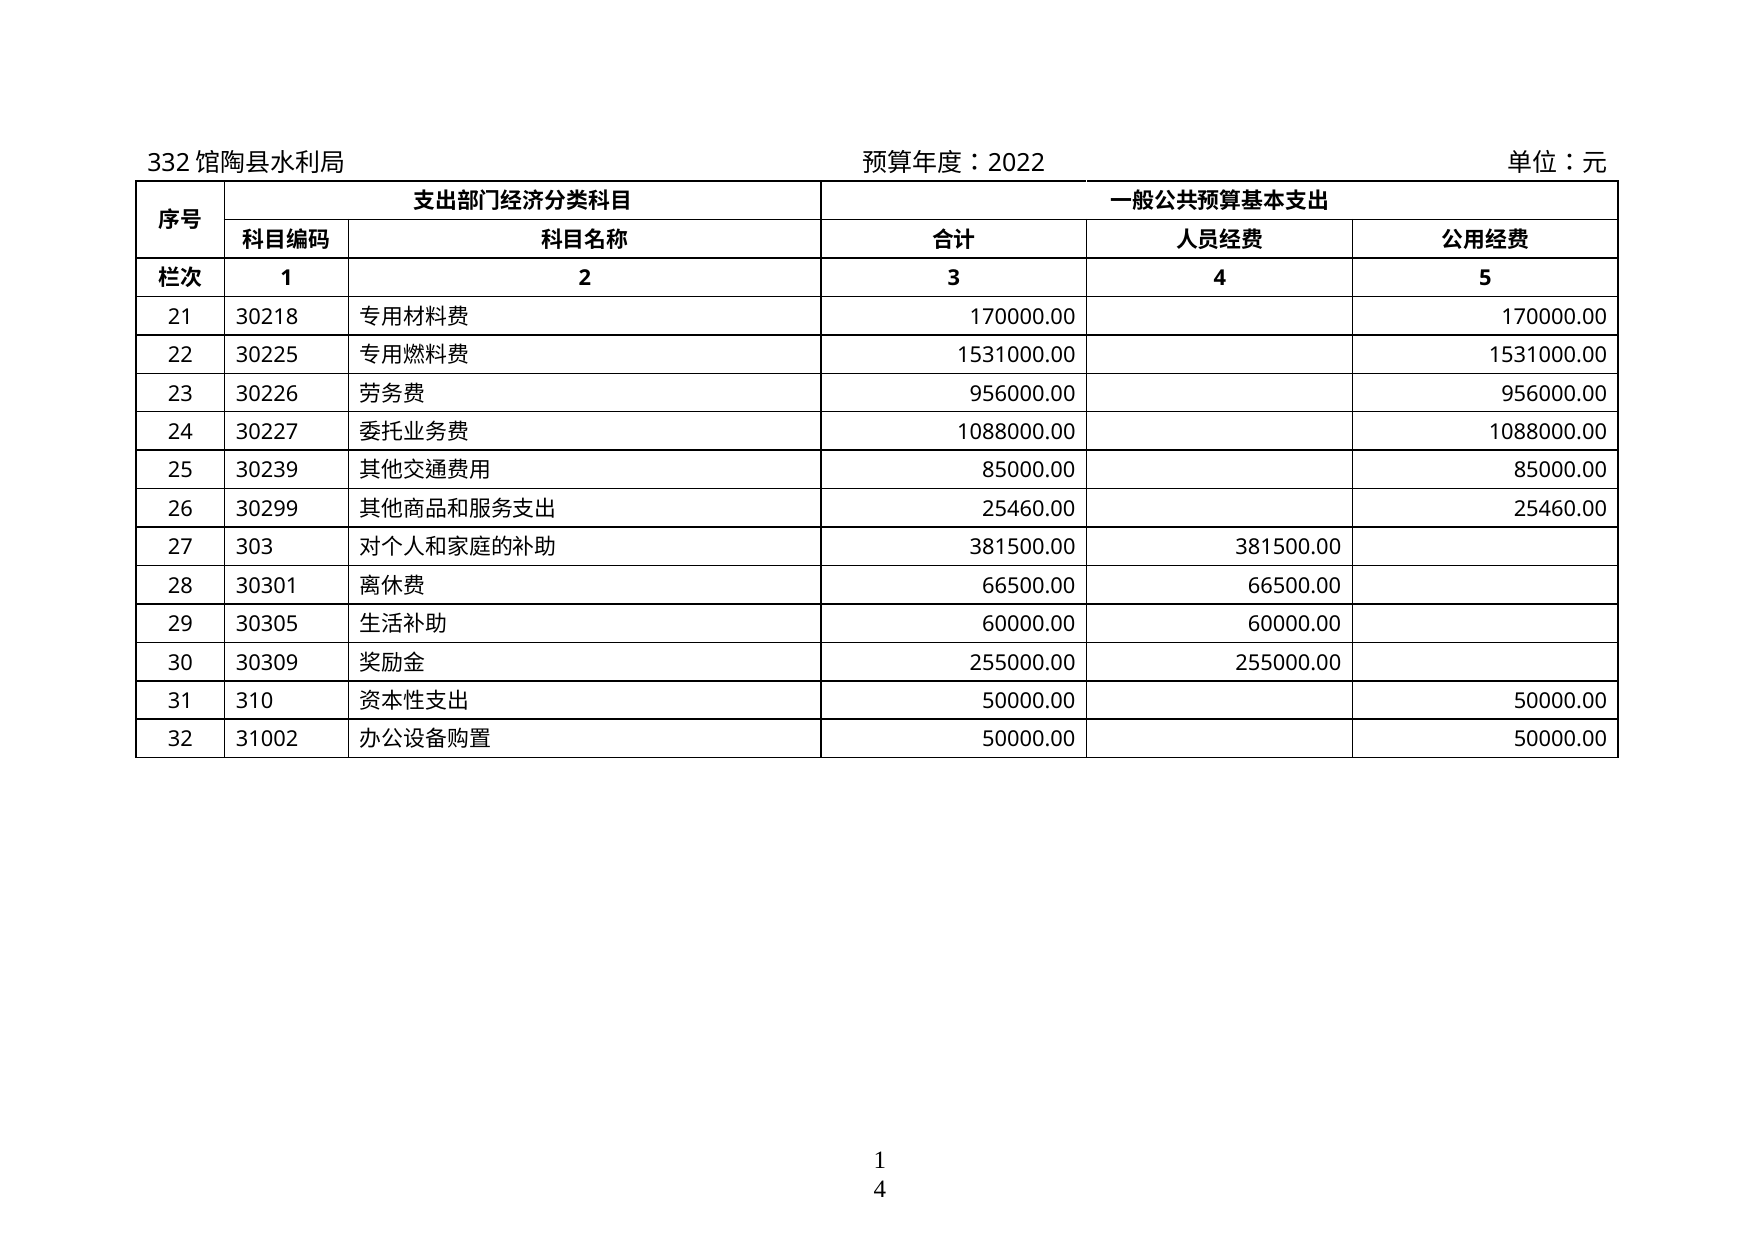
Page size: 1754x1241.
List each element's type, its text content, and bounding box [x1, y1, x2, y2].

table_cell 50000.00 [822, 720, 1086, 757]
table_cell 30226 [225, 374, 348, 411]
table_cell 255000.00 [822, 643, 1086, 680]
table_cell 科目编码 [225, 220, 348, 257]
table_cell 381500.00 [822, 528, 1086, 564]
table_cell 1 [225, 259, 348, 296]
table_cell 28 [137, 566, 224, 603]
table_cell 60000.00 [1087, 605, 1352, 641]
table_cell 303 [225, 528, 348, 564]
table_cell 30225 [225, 336, 348, 372]
table_cell 60000.00 [822, 605, 1086, 641]
table_cell 27 [137, 528, 224, 564]
table_cell 21 [137, 297, 224, 334]
table_cell 170000.00 [1353, 297, 1617, 334]
table_cell [1353, 566, 1617, 603]
table_cell 其他商品和服务支出 [349, 489, 820, 526]
table_cell 对个人和家庭的补助 [349, 528, 820, 564]
table_cell 1088000.00 [1353, 412, 1617, 449]
table_cell 170000.00 [822, 297, 1086, 334]
table_cell 30305 [225, 605, 348, 641]
table_cell 66500.00 [1087, 566, 1352, 603]
table_cell 255000.00 [1087, 643, 1352, 680]
table_cell 26 [137, 489, 224, 526]
table_cell 29 [137, 605, 224, 641]
table_cell 奖励金 [349, 643, 820, 680]
table_cell 30218 [225, 297, 348, 334]
table_cell [1087, 412, 1352, 449]
table_cell 30239 [225, 451, 348, 488]
table_cell 30301 [225, 566, 348, 603]
table_cell 50000.00 [1353, 720, 1617, 757]
table_cell 23 [137, 374, 224, 411]
table_cell 科目名称 [349, 220, 820, 257]
table_header 预算年度：2022 [822, 143, 1086, 180]
table_cell 资本性支出 [349, 682, 820, 718]
table_cell 31 [137, 682, 224, 718]
table_cell [1087, 682, 1352, 718]
table_cell 劳务费 [349, 374, 820, 411]
table_cell 1088000.00 [822, 412, 1086, 449]
table_cell 办公设备购置 [349, 720, 820, 757]
table_cell 25460.00 [822, 489, 1086, 526]
table_cell 2 [349, 259, 820, 296]
table_header 332馆陶县水利局 [137, 143, 820, 180]
table_cell 专用燃料费 [349, 336, 820, 372]
table_cell 5 [1353, 259, 1617, 296]
table_cell 一般公共预算基本支出 [822, 182, 1617, 219]
table_cell [1087, 720, 1352, 757]
table_cell 序号 [137, 182, 224, 257]
table_cell 专用材料费 [349, 297, 820, 334]
table_cell 其他交通费用 [349, 451, 820, 488]
table_cell 人员经费 [1087, 220, 1352, 257]
table_cell 1531000.00 [1353, 336, 1617, 372]
table_cell 85000.00 [1353, 451, 1617, 488]
table_cell 生活补助 [349, 605, 820, 641]
table_cell 310 [225, 682, 348, 718]
table_cell 85000.00 [822, 451, 1086, 488]
table_cell 离休费 [349, 566, 820, 603]
table_cell 30 [137, 643, 224, 680]
table_cell 30299 [225, 489, 348, 526]
table_cell 合计 [822, 220, 1086, 257]
table_cell 32 [137, 720, 224, 757]
table_cell 3 [822, 259, 1086, 296]
table_cell 22 [137, 336, 224, 372]
table_cell 30227 [225, 412, 348, 449]
table_header 单位：元 [1087, 143, 1617, 180]
table_cell 66500.00 [822, 566, 1086, 603]
table_cell [1353, 528, 1617, 564]
table_cell 381500.00 [1087, 528, 1352, 564]
table_cell [1087, 336, 1352, 372]
table_cell 25 [137, 451, 224, 488]
table_cell 31002 [225, 720, 348, 757]
table_cell 支出部门经济分类科目 [225, 182, 820, 219]
table_cell 25460.00 [1353, 489, 1617, 526]
table_cell [1087, 451, 1352, 488]
table_cell 1531000.00 [822, 336, 1086, 372]
table_cell 50000.00 [822, 682, 1086, 718]
table_cell 30309 [225, 643, 348, 680]
table_cell [1087, 489, 1352, 526]
table_cell 956000.00 [822, 374, 1086, 411]
table_cell [1353, 643, 1617, 680]
table_cell 956000.00 [1353, 374, 1617, 411]
table_cell 24 [137, 412, 224, 449]
table_cell [1353, 605, 1617, 641]
table_cell [1087, 297, 1352, 334]
table_cell 50000.00 [1353, 682, 1617, 718]
table_cell 公用经费 [1353, 220, 1617, 257]
table_cell 委托业务费 [349, 412, 820, 449]
table_cell 栏次 [137, 259, 224, 296]
table_cell [1087, 374, 1352, 411]
table_cell 4 [1087, 259, 1352, 296]
